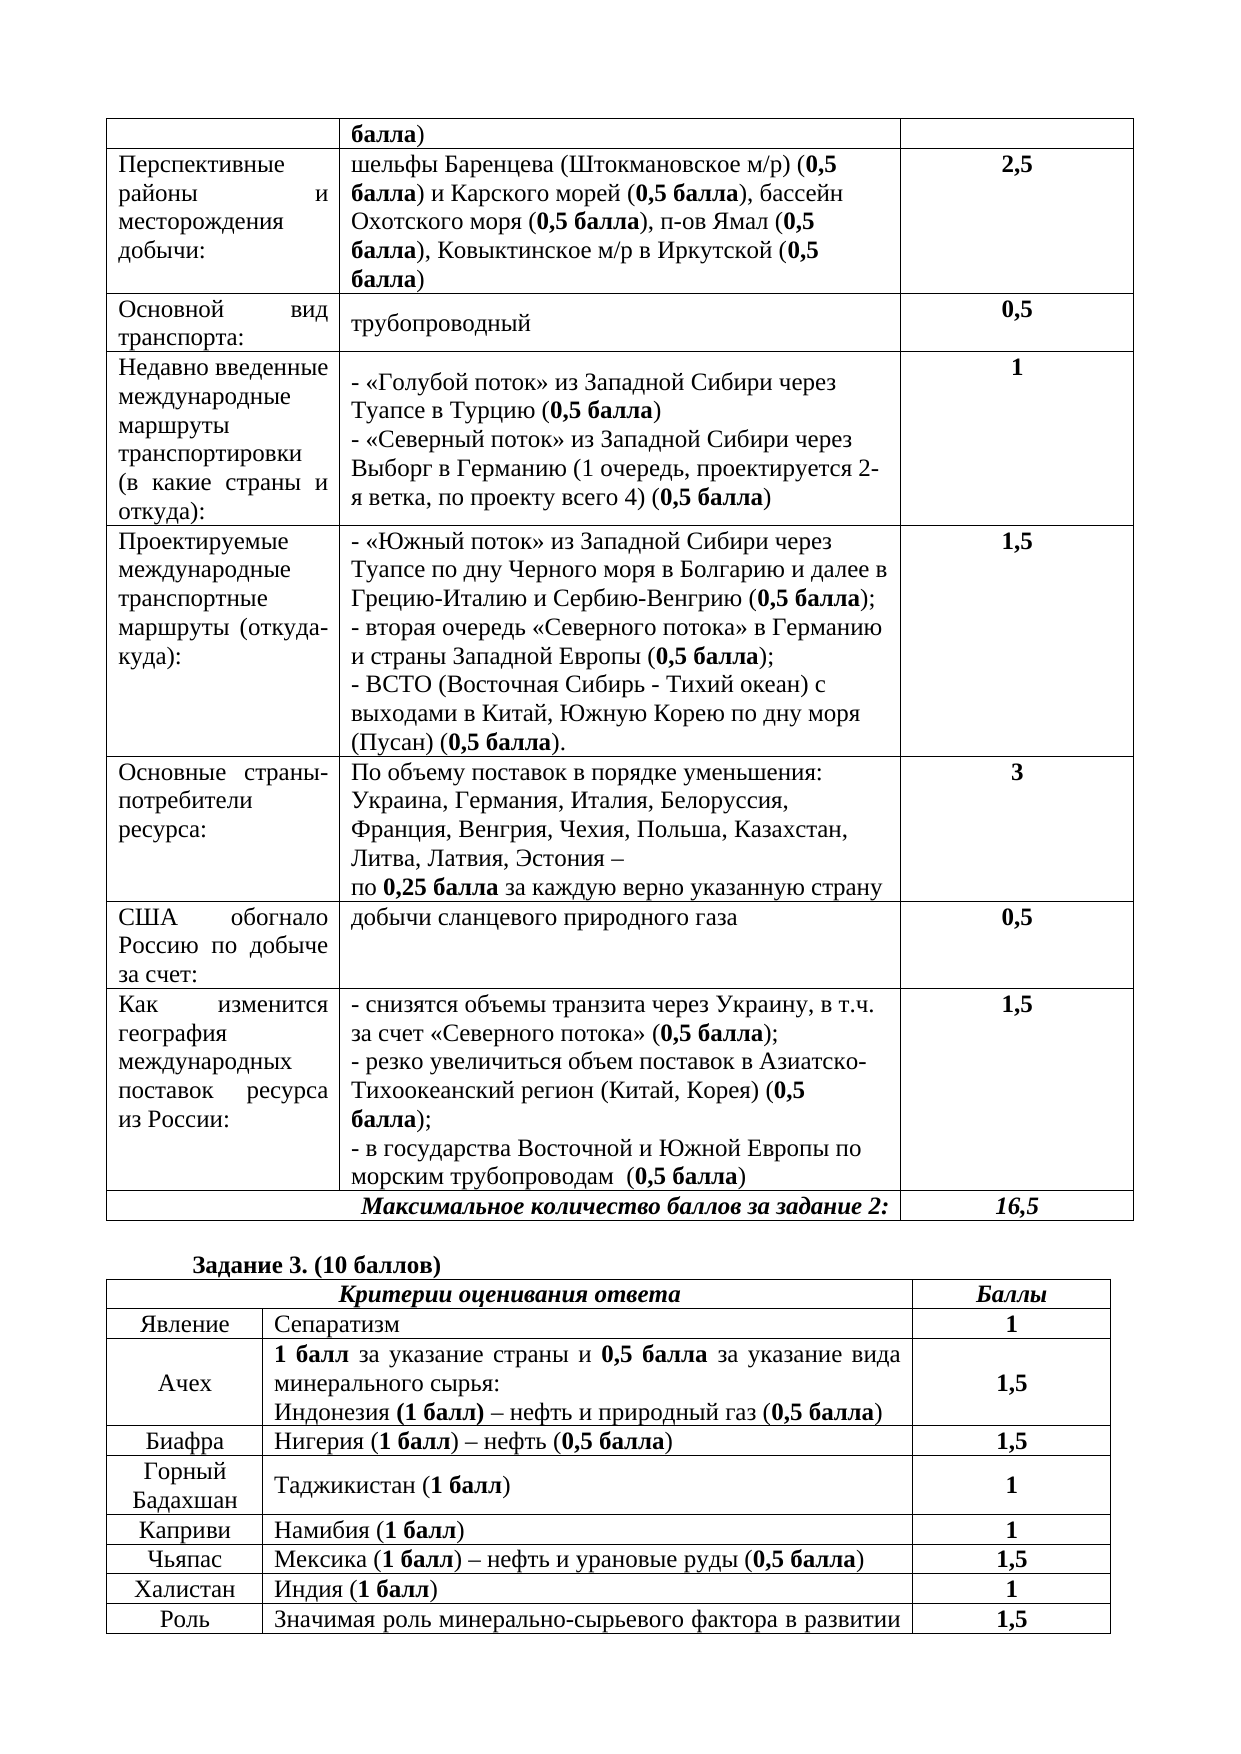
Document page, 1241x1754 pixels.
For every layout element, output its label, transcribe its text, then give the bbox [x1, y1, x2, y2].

table_cell Ачех [107, 1339, 262, 1425]
table_cell Проектируемые международные транспортные маршруты (откуда-куда): [107, 526, 339, 756]
table_cell Намибия (1 балл) [263, 1515, 912, 1543]
table_header Критерии оценивания ответа [107, 1280, 912, 1308]
table_cell США обогнало Россию по добыче за счет: [107, 902, 339, 988]
table_cell трубопроводный [340, 294, 900, 351]
table_cell Как изменится география международных поставок ресурса из России: [107, 989, 339, 1190]
table_cell 1,5 [901, 989, 1133, 1190]
table_cell Основной вид транспорта: [107, 294, 339, 351]
table_cell 1,5 [913, 1339, 1110, 1425]
table_cell Каприви [107, 1515, 262, 1543]
table_cell - «Голубой поток» из Западной Сибири через Туапсе в Турцию (0,5 балла) - «Северный поток» из Западной Сибири через Выборг в Германию (1 очередь, проектируется 2-я ветка, по проекту всего 4) (0,5 балла) [340, 352, 900, 525]
table_cell 2 [901, 119, 1133, 148]
table_cell Чьяпас [107, 1545, 262, 1573]
table_cell 2,5 [901, 149, 1133, 293]
table_cell Мексика (1 балл) – нефть и урановые руды (0,5 балла) [263, 1545, 912, 1573]
table_cell шельфы Баренцева (Штокмановское м/р) (0,5 балла) и Карского морей (0,5 балла), бассейн Охотского моря (0,5 балла), п-ов Ямал (0,5 балла), Ковыктинское м/р в Иркутской (0,5 балла) [340, 149, 900, 293]
table_cell Халистан [107, 1574, 262, 1603]
table_cell 1,5 [901, 526, 1133, 756]
table_cell Недавно введенные международные маршруты транспортировки (в какие страны и откуда): [107, 352, 339, 525]
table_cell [263, 1604, 912, 1633]
table_cell Индия (1 балл) [263, 1574, 912, 1603]
table_cell 1,5 [913, 1604, 1110, 1633]
table_cell 1 [901, 352, 1133, 525]
table_cell - «Южный поток» из Западной Сибири через Туапсе по дну Черного моря в Болгарию и далее в Грецию-Италию и Сербию-Венгрию (0,5 балла); - вторая очередь «Северного потока» в Германию и страны Западной Европы (0,5 балла); - ВСТО (Восточная Сибирь - Тихий океан) с выходами в Китай, Южную Корею по дну моря (Пусан) (0,5 балла). [340, 526, 900, 756]
table_cell 1 [913, 1515, 1110, 1543]
table_cell Нигерия (1 балл) – нефть (0,5 балла) [263, 1426, 912, 1455]
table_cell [107, 119, 339, 148]
table_cell Горный Бадахшан [107, 1456, 262, 1514]
table_cell 3 [901, 757, 1133, 901]
table_cell 0,5 [901, 294, 1133, 351]
table_cell - снизятся объемы транзита через Украину, в т.ч. за счет «Северного потока» (0,5 балла); - резко увеличиться объем поставок в Азиатско-Тихоокеанский регион (Китай, Корея) (0,5 балла); - в государства Восточной и Южной Европы по морским трубопроводам (0,5 балла) [340, 989, 900, 1190]
table_cell Таджикистан (1 балл) [263, 1456, 912, 1514]
table_cell Сепаратизм [263, 1309, 912, 1338]
text Задание 3. (10 баллов) [118, 1250, 1122, 1278]
table_cell 0,5 [901, 902, 1133, 988]
table_cell 1 [913, 1456, 1110, 1514]
table_cell добычи сланцевого природного газа [340, 902, 900, 988]
table_cell Перспективные районы и месторождения добычи: [107, 149, 339, 293]
table_header Баллы [913, 1280, 1110, 1308]
table_cell Явление [107, 1309, 262, 1338]
table_cell 1 [913, 1574, 1110, 1603]
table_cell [340, 119, 900, 148]
table_cell Биафра [107, 1426, 262, 1455]
table_cell 16,5 [901, 1191, 1133, 1220]
table_cell 1 балл за указание страны и 0,5 балла за указание вида минерального сырья: Индонезия (1 балл) – нефть и природный газ (0,5 балла) [263, 1339, 912, 1425]
table_cell Максимальное количество баллов за задание 2: [107, 1191, 900, 1220]
table_cell Основные страны-потребители ресурса: [107, 757, 339, 901]
table_cell 1 [913, 1309, 1110, 1338]
table_cell По объему поставок в порядке уменьшения: Украина, Германия, Италия, Белоруссия, Франция, Венгрия, Чехия, Польша, Казахстан, Литва, Латвия, Эстония – по 0,25 балла за каждую верно указанную страну [340, 757, 900, 901]
table_cell 1,5 [913, 1545, 1110, 1573]
table_cell 1,5 [913, 1426, 1110, 1455]
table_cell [107, 1604, 262, 1633]
